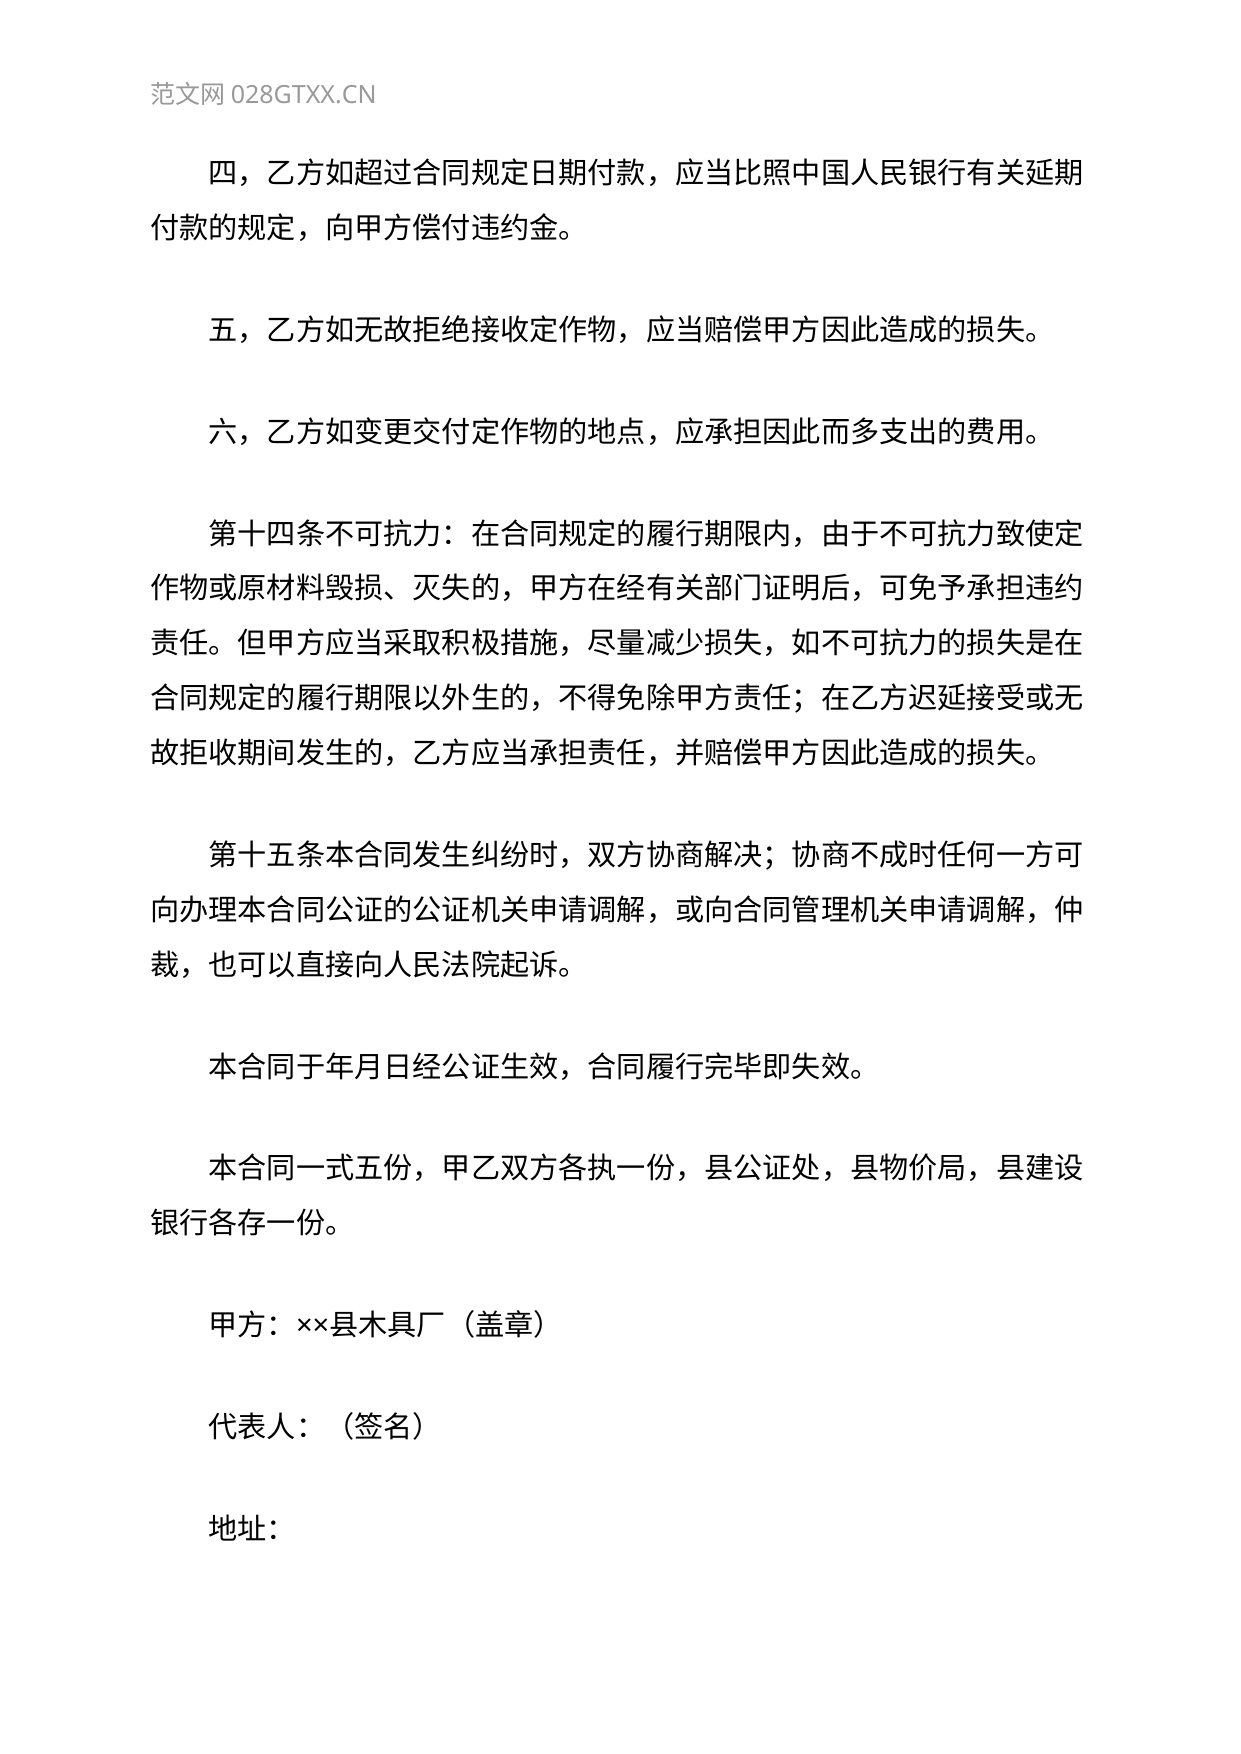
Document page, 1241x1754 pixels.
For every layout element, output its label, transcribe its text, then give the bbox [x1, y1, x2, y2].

text 六，乙方如变更交付定作物的地点，应承担因此而多支出的费用。 [150, 408, 1090, 451]
text 第十五条本合同发生纠纷时，双方协商解决；协商不成时任何一方可向办理本合同公证的公证机关申请调解，或向合同管理机关申请调解，仲裁，也可以直接向人民法院起诉。 [150, 832, 1090, 984]
text 本合同于年月日经公证生效，合同履行完毕即失效。 [150, 1043, 1090, 1085]
text 代表人：（签名） [150, 1403, 1090, 1446]
text 地址： [150, 1505, 1090, 1548]
text 第十四条不可抗力：在合同规定的履行期限内，由于不可抗力致使定作物或原材料毁损、灭失的，甲方在经有关部门证明后，可免予承担违约责任。但甲方应当采取积极措施，尽量减少损失，如不可抗力的损失是在合同规定的履行期限以外生的，不得免除甲方责任；在乙方迟延接受或无故拒收期间发生的，乙方应当承担责任，并赔偿甲方因此造成的损失。 [150, 510, 1090, 772]
text 五，乙方如无故拒绝接收定作物，应当赔偿甲方因此造成的损失。 [150, 307, 1090, 349]
text 四，乙方如超过合同规定日期付款，应当比照中国人民银行有关延期付款的规定，向甲方偿付违约金。 [150, 150, 1090, 247]
text 本合同一式五份，甲乙双方各执一份，县公证处，县物价局，县建设银行各存一份。 [150, 1145, 1090, 1242]
text 甲方：××县木具厂（盖章） [150, 1302, 1090, 1344]
